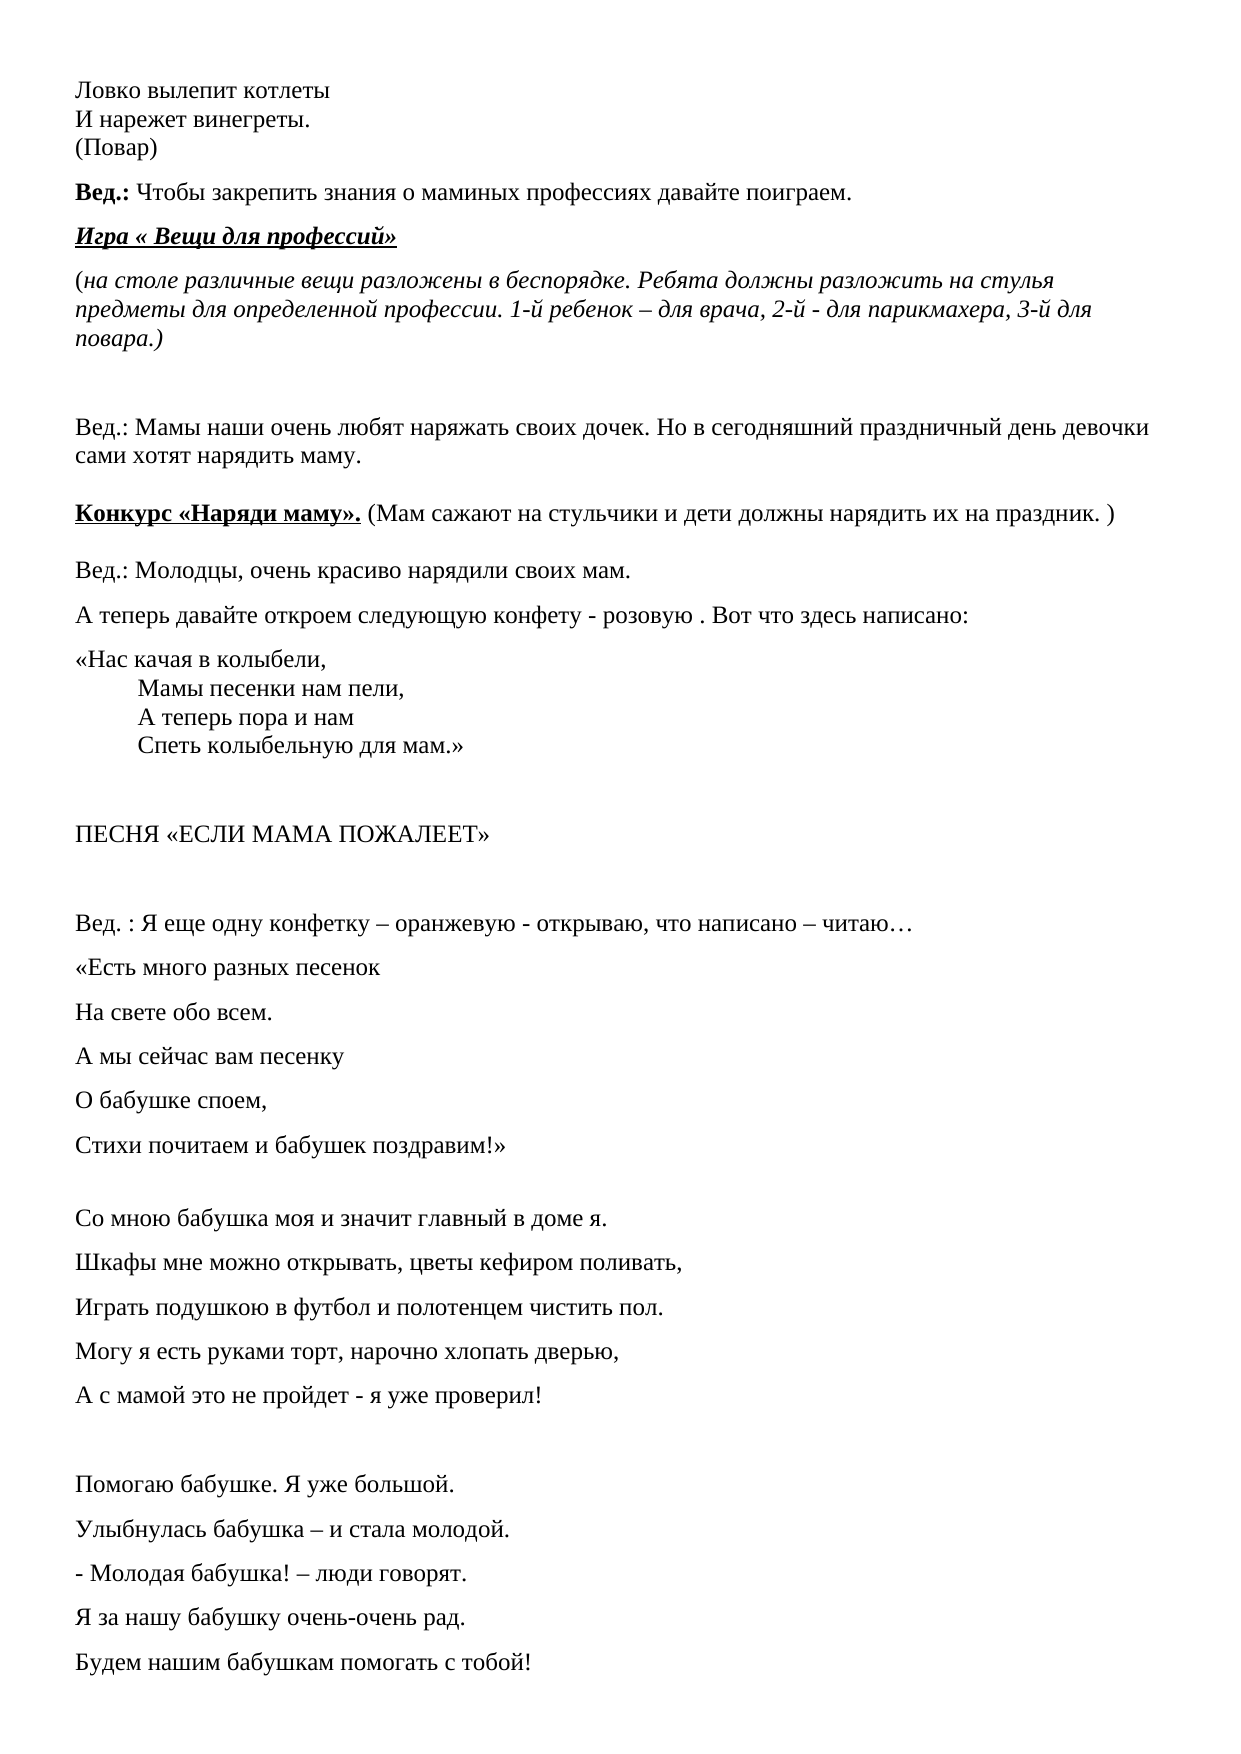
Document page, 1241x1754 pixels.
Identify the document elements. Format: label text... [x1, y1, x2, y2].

text Я за нашу бабушку очень-очень рад. [75, 1602, 1165, 1631]
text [75, 75, 1165, 161]
text На свете обо всем. [75, 997, 1165, 1026]
text «Нас качая в колыбели, Мамы песенки нам пели, А теперь пора и нам Спеть колыбельную для мам.» [75, 644, 1165, 759]
text Шкафы мне можно открывать, цветы кефиром поливать, [75, 1247, 1165, 1276]
text Улыбнулась бабушка – и стала молодой. [75, 1514, 1165, 1542]
text «Есть много разных песенок [75, 952, 1165, 981]
text Со мною бабушка моя и значит главный в доме я. [75, 1174, 1165, 1232]
text Будем нашим бабушкам помогать с тобой! [75, 1647, 1165, 1676]
text Вед. : Я еще одну конфетку – оранжевую - открываю, что написано – читаю… [75, 908, 1165, 937]
text А с мамой это не пройдет - я уже проверил! [75, 1381, 1165, 1409]
text Могу я есть руками торт, нарочно хлопать дверью, [75, 1336, 1165, 1365]
text А теперь давайте откроем следующую конфету - розовую . Вот что здесь написано: [75, 600, 1165, 629]
text Вед.: Чтобы закрепить знания о маминых профессиях давайте поиграем. [75, 177, 1165, 206]
text Вед.: Мамы наши очень любят наряжать своих дочек. Но в сегодняшний праздничный день девочки сами хотят нарядить маму. Конкурс «Наряди маму». (Мам сажают на стульчики и дети должны нарядить их на праздник. ) Вед.: Молодцы, очень красиво нарядили своих мам. [75, 412, 1165, 584]
text Игра « Вещи для профессий» [75, 221, 1165, 250]
text ПЕСНЯ «ЕСЛИ МАМА ПОЖАЛЕЕТ» [75, 819, 1165, 848]
text А мы сейчас вам песенку [75, 1041, 1165, 1070]
text Помогаю бабушке. Я уже большой. [75, 1469, 1165, 1498]
text (на столе различные вещи разложены в беспорядке. Ребята должны разложить на стулья предметы для определенной профессии. 1-й ребенок – для врача, 2-й - для парикмахера, 3-й для повара.) [75, 266, 1165, 352]
text Стихи почитаем и бабушек поздравим!» [75, 1130, 1165, 1159]
text О бабушке споем, [75, 1086, 1165, 1114]
text Играть подушкою в футбол и полотенцем чистить пол. [75, 1292, 1165, 1321]
text - Молодая бабушка! – люди говорят. [75, 1558, 1165, 1587]
